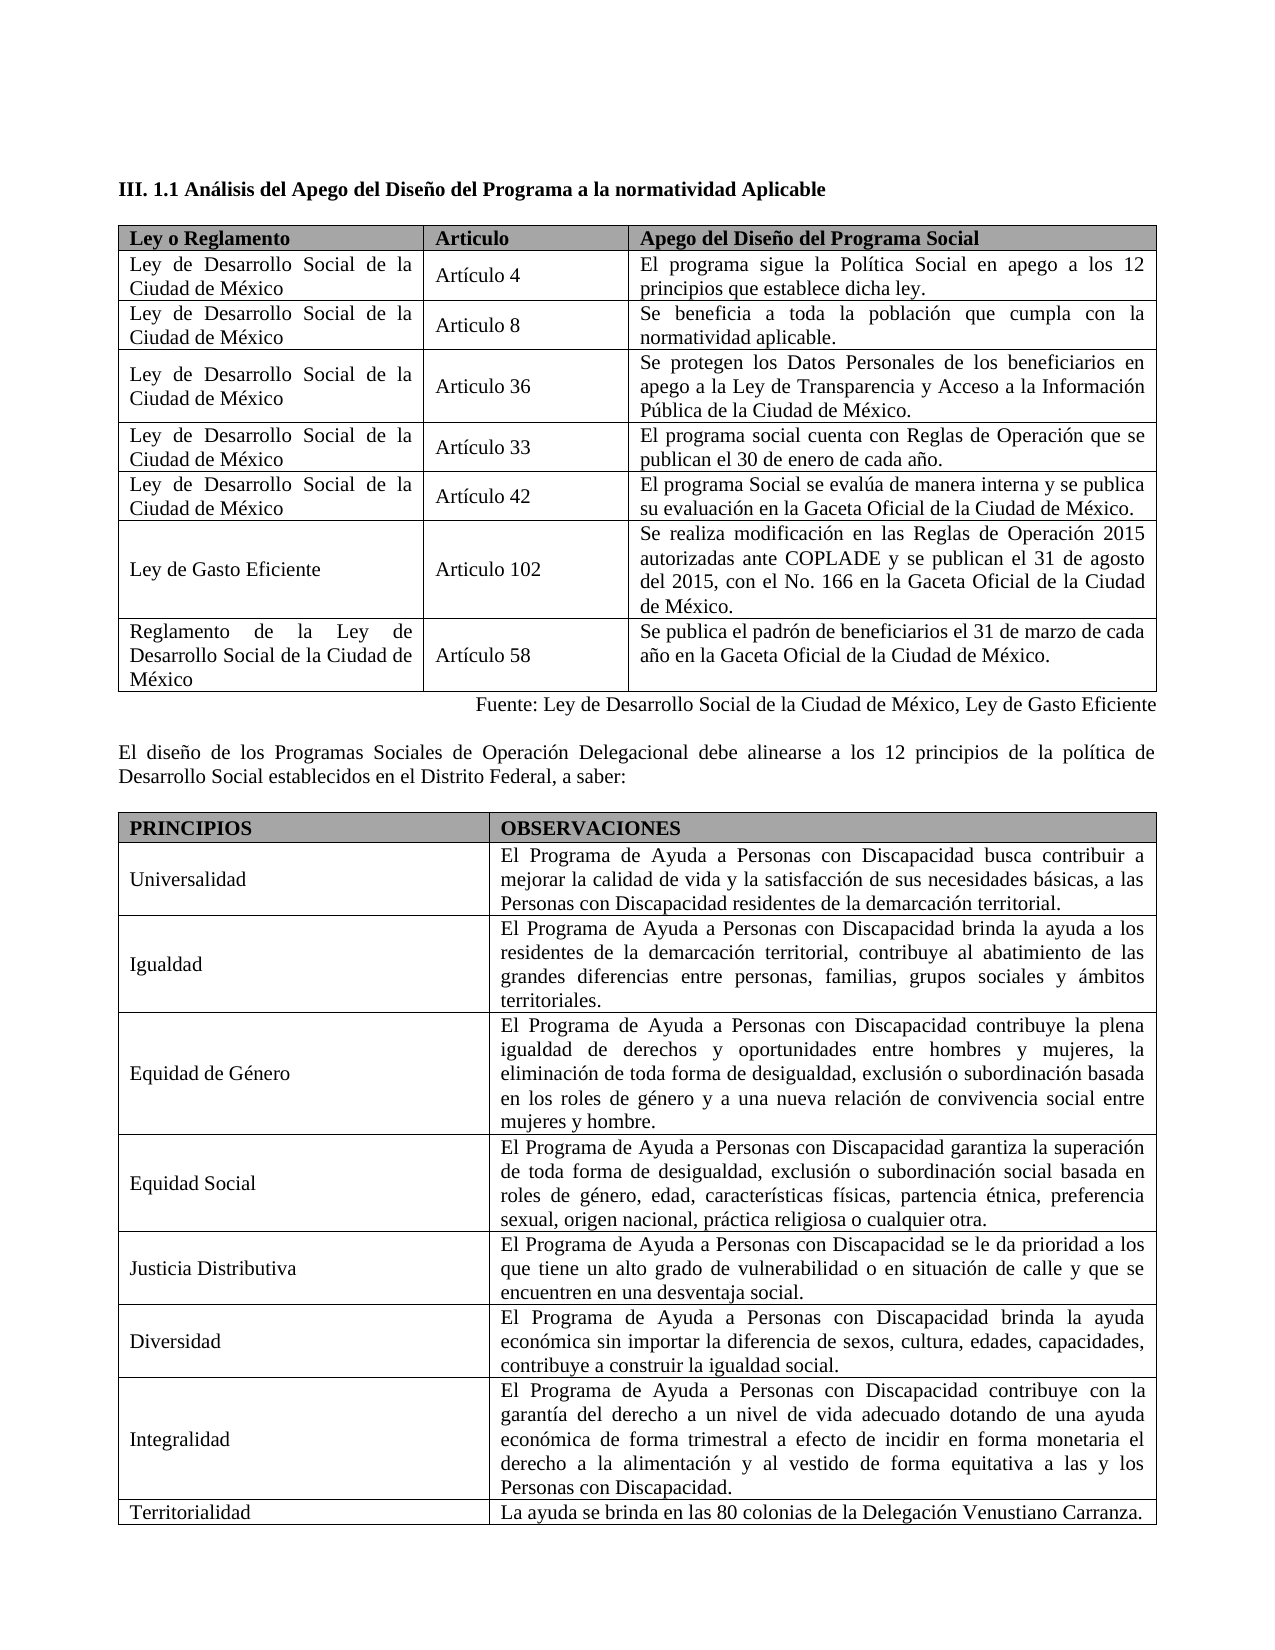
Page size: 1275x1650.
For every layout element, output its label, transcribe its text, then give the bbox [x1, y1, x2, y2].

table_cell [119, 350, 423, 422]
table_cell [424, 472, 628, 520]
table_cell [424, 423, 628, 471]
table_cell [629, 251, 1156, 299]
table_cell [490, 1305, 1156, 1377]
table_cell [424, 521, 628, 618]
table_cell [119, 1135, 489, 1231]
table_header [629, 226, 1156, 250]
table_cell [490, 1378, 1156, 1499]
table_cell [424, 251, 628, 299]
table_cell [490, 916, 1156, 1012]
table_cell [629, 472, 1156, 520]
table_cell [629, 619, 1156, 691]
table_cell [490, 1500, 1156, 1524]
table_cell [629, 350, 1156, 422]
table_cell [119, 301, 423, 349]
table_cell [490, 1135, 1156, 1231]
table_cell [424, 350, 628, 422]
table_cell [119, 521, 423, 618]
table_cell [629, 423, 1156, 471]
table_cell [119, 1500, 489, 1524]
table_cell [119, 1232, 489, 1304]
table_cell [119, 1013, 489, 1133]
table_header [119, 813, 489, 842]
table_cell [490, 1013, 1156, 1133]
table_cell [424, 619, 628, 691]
text Fuente: Ley de Desarrollo Social de la Ciudad de México, Ley de Gasto Eficiente [118, 692, 1157, 716]
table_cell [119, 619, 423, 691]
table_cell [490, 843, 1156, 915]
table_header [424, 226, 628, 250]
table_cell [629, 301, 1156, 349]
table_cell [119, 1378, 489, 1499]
text El diseño de los Programas Sociales de Operación Delegacional debe alinearse a los 12 principios de la política de Desarrollo Social establecidos en el Distrito Federal, a saber: [118, 740, 1157, 788]
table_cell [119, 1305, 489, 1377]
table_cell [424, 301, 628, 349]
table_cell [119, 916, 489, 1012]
text III. 1.1 Análisis del Apego del Diseño del Programa a la normatividad Aplicable [118, 177, 1157, 201]
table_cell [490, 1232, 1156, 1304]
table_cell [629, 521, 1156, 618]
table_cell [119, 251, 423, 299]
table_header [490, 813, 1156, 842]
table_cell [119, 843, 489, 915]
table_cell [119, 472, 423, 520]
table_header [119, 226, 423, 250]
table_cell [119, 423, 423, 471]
